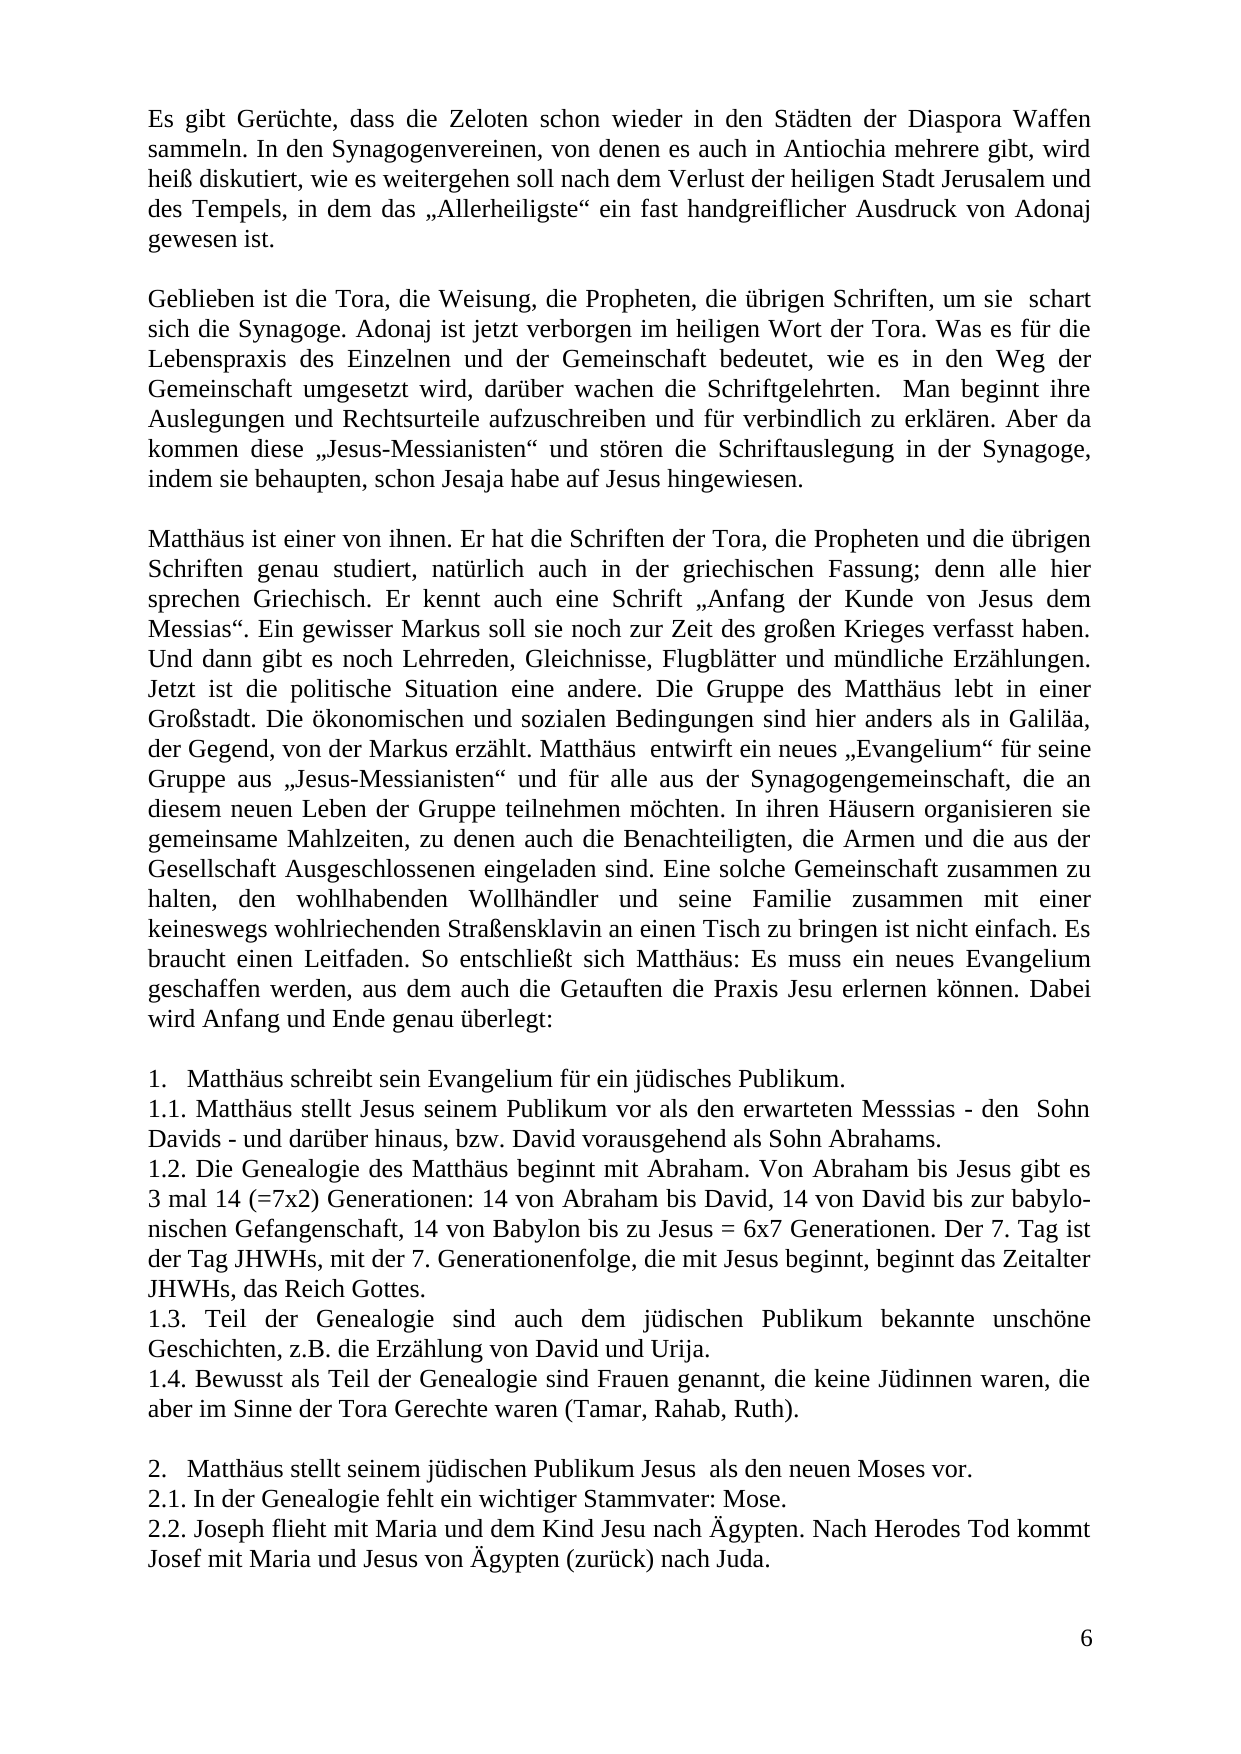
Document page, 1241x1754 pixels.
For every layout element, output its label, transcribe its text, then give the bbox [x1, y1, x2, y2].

text 1.2. Die Genealogie des Matthäus beginnt mit Abraham. Von Abraham bis Jesus gibt es 3 mal 14 (=7x2) Generationen: 14 von Abraham bis David, 14 von David bis zur babylo-nischen Gefangenschaft, 14 von Babylon bis zu Jesus = 6x7 Generationen. Der 7. Tag ist der Tag JHWHs, mit der 7. Generationenfolge, die mit Jesus beginnt, beginnt das Zeitalter JHWHs, das Reich Gottes. [148, 1153, 1092, 1303]
text 2.1. In der Genealogie fehlt ein wichtiger Stammvater: Mose. [148, 1483, 1092, 1513]
text Geblieben ist die Tora, die Weisung, die Propheten, die übrigen Schriften, um sie schart sich die Synagoge. Adonaj ist jetzt verborgen im heiligen Wort der Tora. Was es für die Lebenspraxis des Einzelnen und der Gemeinschaft bedeutet, wie es in den Weg der Gemeinschaft umgesetzt wird, darüber wachen die Schriftgelehrten. Man beginnt ihre Auslegungen und Rechtsurteile aufzuschreiben und für verbindlich zu erklären. Aber da kommen diese „Jesus-Messianisten“ und stören die Schriftauslegung in der Synagoge, indem sie behaupten, schon Jesaja habe auf Jesus hingewiesen. [148, 283, 1092, 493]
text 1. Matthäus schreibt sein Evangelium für ein jüdisches Publikum. [148, 1063, 1092, 1093]
text Es gibt Gerüchte, dass die Zeloten schon wieder in den Städten der Diaspora Waffen sammeln. In den Synagogenvereinen, von denen es auch in Antiochia mehrere gibt, wird heiß diskutiert, wie es weitergehen soll nach dem Verlust der heiligen Stadt Jerusalem und des Tempels, in dem das „Allerheiligste“ ein fast handgreiflicher Ausdruck von Adonaj gewesen ist. [148, 103, 1092, 253]
text Matthäus ist einer von ihnen. Er hat die Schriften der Tora, die Propheten und die übrigen Schriften genau studiert, natürlich auch in der griechischen Fassung; denn alle hier sprechen Griechisch. Er kennt auch eine Schrift „Anfang der Kunde von Jesus dem Messias“. Ein gewisser Markus soll sie noch zur Zeit des großen Krieges verfasst haben. Und dann gibt es noch Lehrreden, Gleichnisse, Flugblätter und mündliche Erzählungen. Jetzt ist die politische Situation eine andere. Die Gruppe des Matthäus lebt in einer Großstadt. Die ökonomischen und sozialen Bedingungen sind hier anders als in Galiläa, der Gegend, von der Markus erzählt. Matthäus entwirft ein neues „Evangelium“ für seine Gruppe aus „Jesus-Messianisten“ und für alle aus der Synagogengemeinschaft, die an diesem neuen Leben der Gruppe teilnehmen möchten. In ihren Häusern organisieren sie gemeinsame Mahlzeiten, zu denen auch die Benachteiligten, die Armen und die aus der Gesellschaft Ausgeschlossenen eingeladen sind. Eine solche Gemeinschaft zusammen zu halten, den wohlhabenden Wollhändler und seine Familie zusammen mit einer keineswegs wohlriechenden Straßensklavin an einen Tisch zu bringen ist nicht einfach. Es braucht einen Leitfaden. So entschließt sich Matthäus: Es muss ein neues Evangelium geschaffen werden, aus dem auch die Getauften die Praxis Jesu erlernen können. Dabei wird Anfang und Ende genau überlegt: [148, 523, 1092, 1033]
text 1.3. Teil der Genealogie sind auch dem jüdischen Publikum bekannte unschöne Geschichten, z.B. die Erzählung von David und Urija. [148, 1303, 1092, 1363]
text 2. Matthäus stellt seinem jüdischen Publikum Jesus als den neuen Moses vor. [148, 1453, 1092, 1483]
text 1.1. Matthäus stellt Jesus seinem Publikum vor als den erwarteten Messsias - den Sohn Davids - und darüber hinaus, bzw. David vorausgehend als Sohn Abrahams. [148, 1093, 1092, 1153]
text 2.2. Joseph flieht mit Maria und dem Kind Jesu nach Ägypten. Nach Herodes Tod kommt Josef mit Maria und Jesus von Ägypten (zurück) nach Juda. [148, 1513, 1092, 1573]
text 1.4. Bewusst als Teil der Genealogie sind Frauen genannt, die keine Jüdinnen waren, die aber im Sinne der Tora Gerechte waren (Tamar, Rahab, Ruth). [148, 1363, 1092, 1423]
